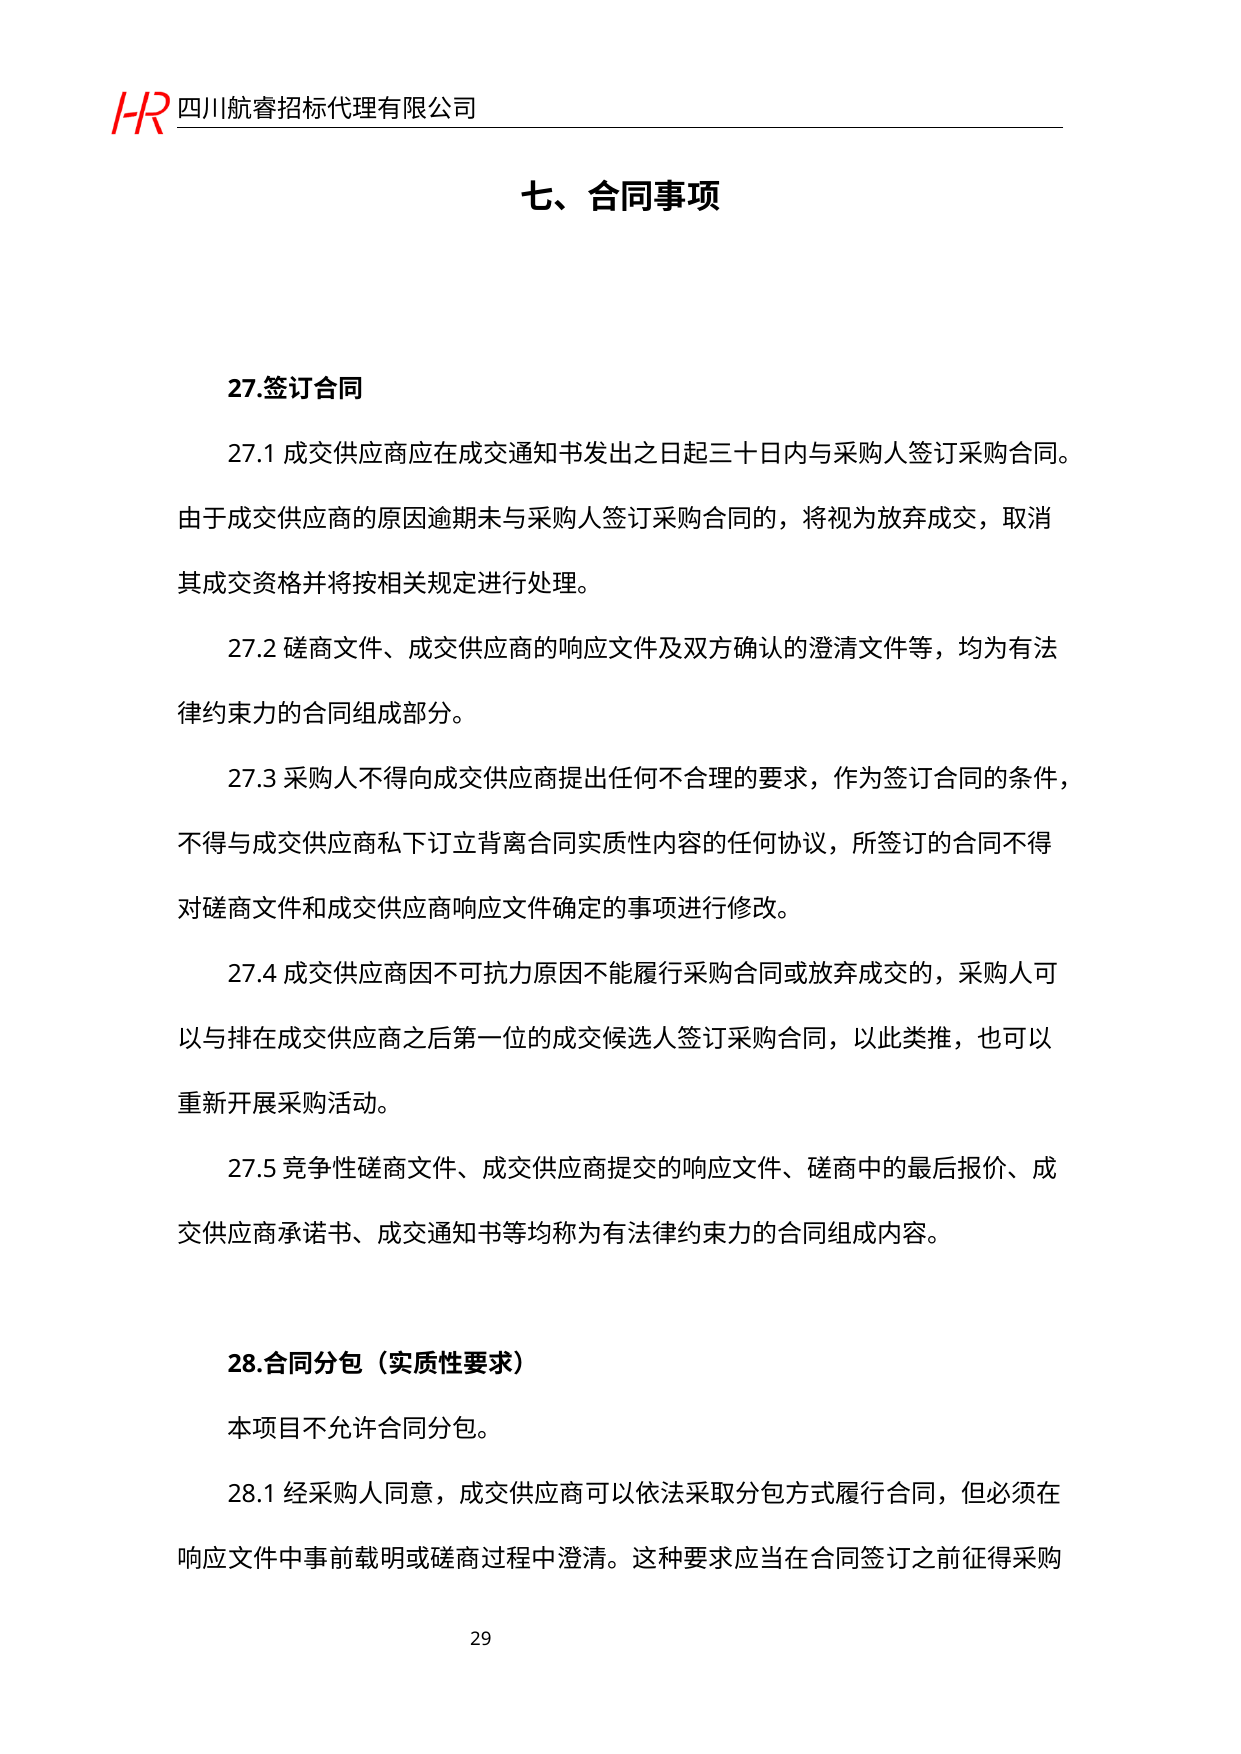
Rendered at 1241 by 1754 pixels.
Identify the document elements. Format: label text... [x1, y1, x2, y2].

text 27.3 采购人不得向成交供应商提出任何不合理的要求，作为签订合同的条件，不得与成交供应商私下订立背离合同实质性内容的任何协议，所签订的合同不得对磋商文件和成交供应商响应文件确定的事项进行修改。 [177, 744, 1063, 939]
text 27.2 磋商文件、成交供应商的响应文件及双方确认的澄清文件等，均为有法律约束力的合同组成部分。 [177, 614, 1063, 744]
subtitle 28.合同分包（实质性要求） [177, 1329, 1063, 1394]
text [177, 1459, 1063, 1589]
picture [109, 89, 172, 137]
text 27.4 成交供应商因不可抗力原因不能履行采购合同或放弃成交的，采购人可以与排在成交供应商之后第一位的成交候选人签订采购合同，以此类推，也可以重新开展采购活动。 [177, 939, 1063, 1134]
subtitle 七、合同事项 [177, 162, 1063, 227]
text 27.5竞争性磋商文件、成交供应商提交的响应文件、磋商中的最后报价、成交供应商承诺书、成交通知书等均称为有法律约束力的合同组成内容。 [177, 1134, 1063, 1264]
text 27.1 成交供应商应在成交通知书发出之日起三十日内与采购人签订采购合同。由于成交供应商的原因逾期未与采购人签订采购合同的，将视为放弃成交，取消其成交资格并将按相关规定进行处理。 [177, 419, 1063, 614]
text 本项目不允许合同分包。 [177, 1394, 1063, 1459]
subtitle 27.签订合同 [177, 354, 1063, 419]
